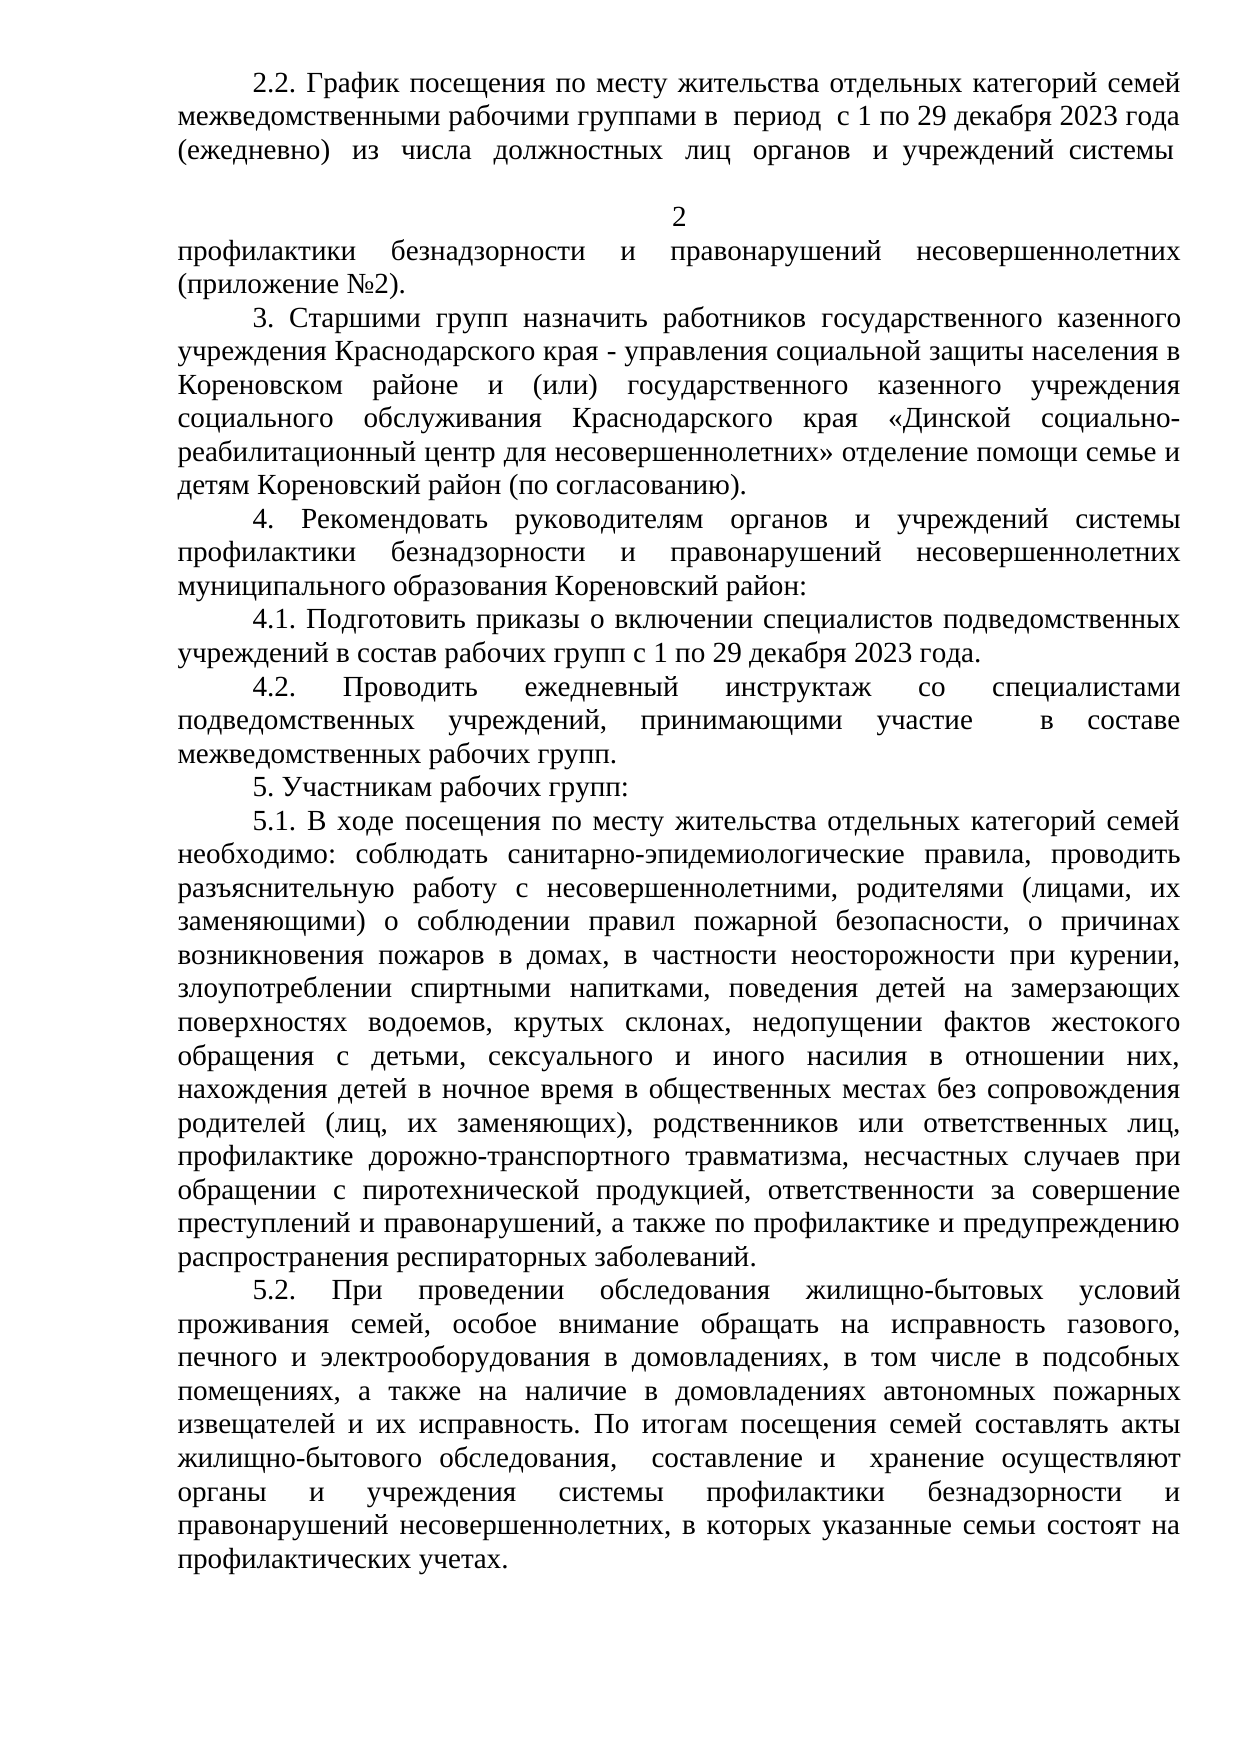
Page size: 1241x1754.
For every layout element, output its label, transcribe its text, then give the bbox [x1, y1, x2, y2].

text 2.2. График посещения по месту жительства отдельных категорий семей межведомственными рабочими группами в период с 1 по 29 декабря 2023 года (ежедневно) из числа должностных лиц органов и учреждений системы [177, 65, 1181, 166]
text 2 [177, 199, 1181, 233]
text 5.2. При проведении обследования жилищно-бытовых условий проживания семей, особое внимание обращать на исправность газового, печного и электрооборудования в домовладениях, в том числе в подсобных помещениях, а также на наличие в домовладениях автономных пожарных извещателей и их исправность. По итогам посещения семей составлять акты жилищно-бытового обследования, составление и хранение осуществляют органы и учреждения системы профилактики безнадзорности и правонарушений несовершеннолетних, в которых указанные семьи состоят на профилактических учетах. [177, 1272, 1181, 1574]
text 4.1. Подготовить приказы о включении специалистов подведомственных учреждений в состав рабочих групп с 1 по 29 декабря 2023 года. [177, 602, 1181, 669]
text 4. Рекомендовать руководителям органов и учреждений системы профилактики безнадзорности и правонарушений несовершеннолетних муниципального образования Кореновский район: [177, 501, 1181, 602]
text 5. Участникам рабочих групп: [177, 769, 1181, 803]
text 5.1. В ходе посещения по месту жительства отдельных категорий семей необходимо: соблюдать санитарно-эпидемиологические правила, проводить разъяснительную работу с несовершеннолетними, родителями (лицами, их заменяющими) о соблюдении правил пожарной безопасности, о причинах возникновения пожаров в домах, в частности неосторожности при курении, злоупотреблении спиртными напитками, поведения детей на замерзающих поверхностях водоемов, крутых склонах, недопущении фактов жестокого обращения с детьми, сексуального и иного насилия в отношении них, нахождения детей в ночное время в общественных местах без сопровождения родителей (лиц, их заменяющих), родственников или ответственных лиц, профилактике дорожно-транспортного травматизма, несчастных случаев при обращении с пиротехнической продукцией, ответственности за совершение преступлений и правонарушений, а также по профилактике и предупреждению распространения респираторных заболеваний. [177, 803, 1181, 1272]
text 3. Старшими групп назначить работников государственного казенного учреждения Краснодарского края - управления социальной защиты населения в Кореновском районе и (или) государственного казенного учреждения социального обслуживания Краснодарского края «Динской социально-реабилитационный центр для несовершеннолетних» отделение помощи семье и детям Кореновский район (по согласованию). [177, 300, 1181, 501]
text профилактики безнадзорности и правонарушений несовершеннолетних (приложение №2). [177, 233, 1181, 300]
text 4.2. Проводить ежедневный инструктаж со специалистами подведомственных учреждений, принимающими участие в составе межведомственных рабочих групп. [177, 669, 1181, 769]
